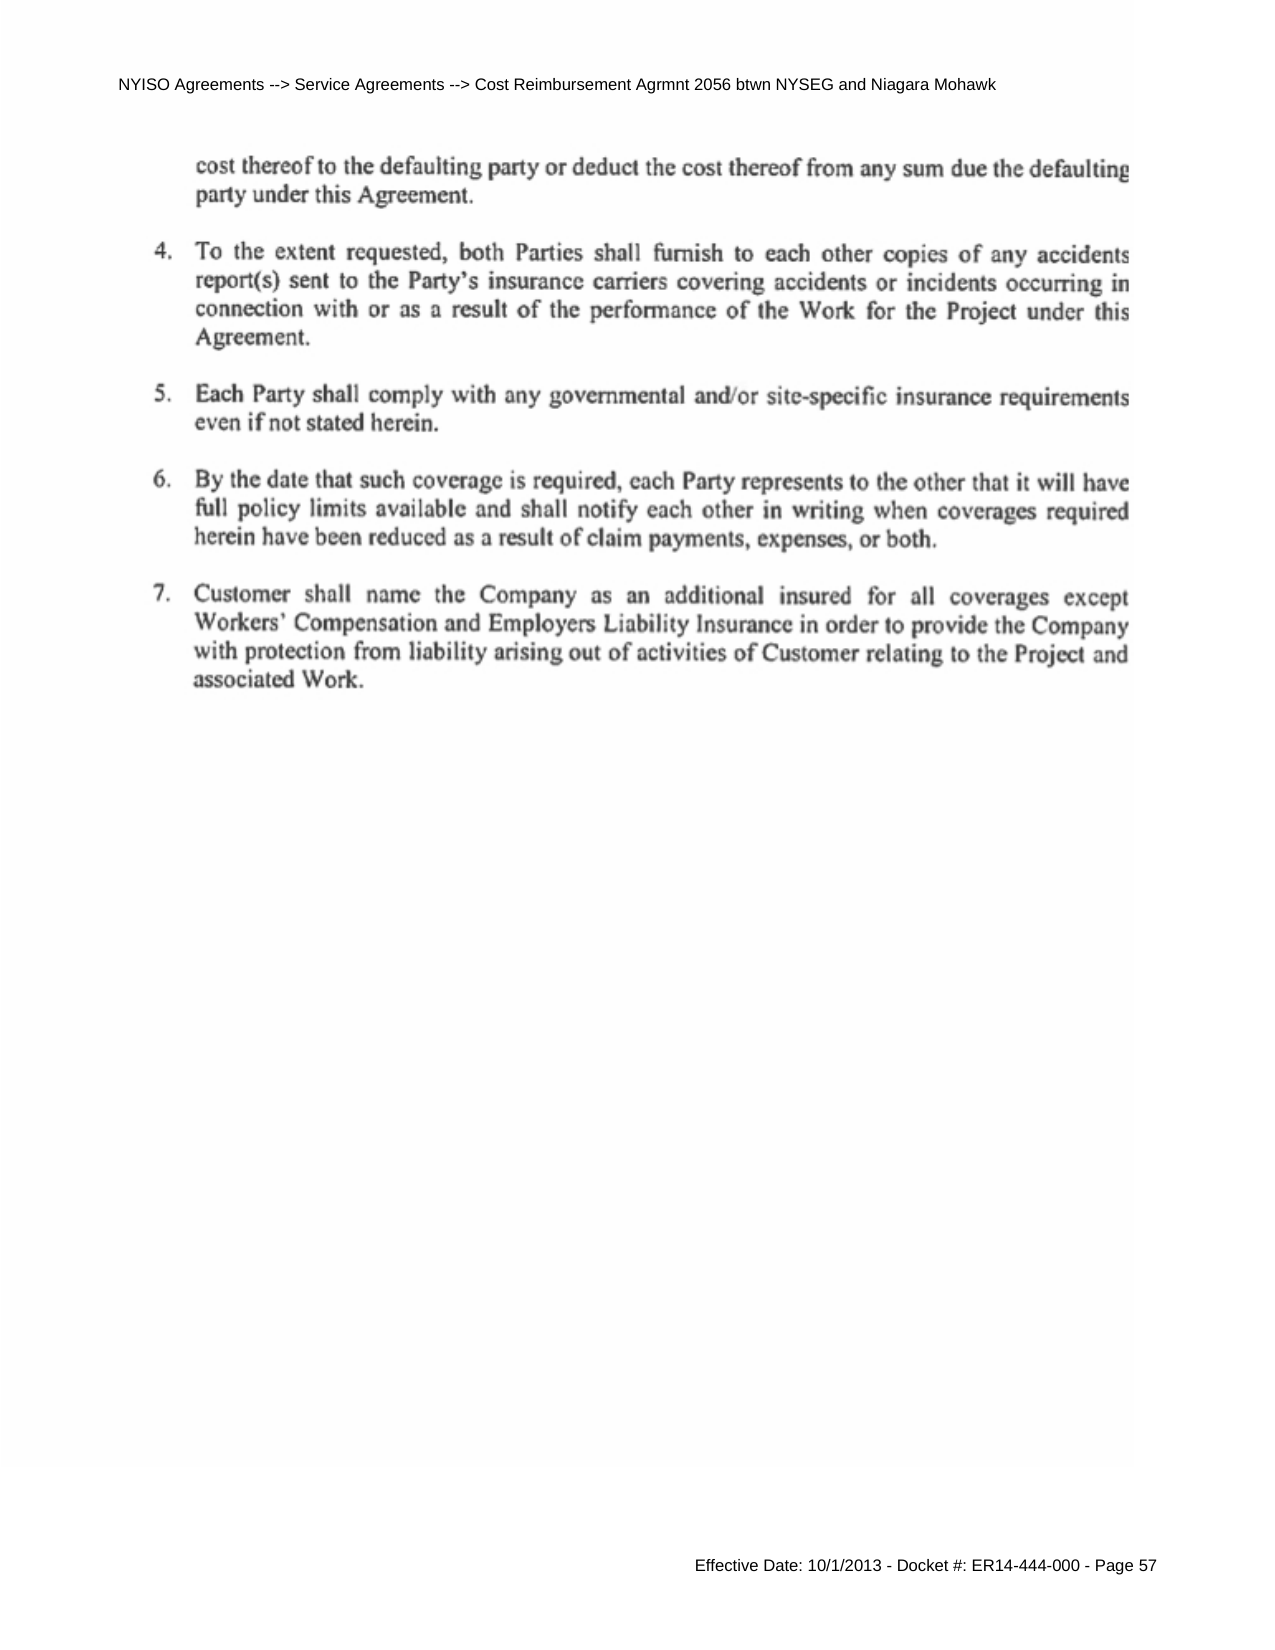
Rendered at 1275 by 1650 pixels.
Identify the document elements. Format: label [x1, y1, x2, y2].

picture [0, 0, 1134, 1467]
